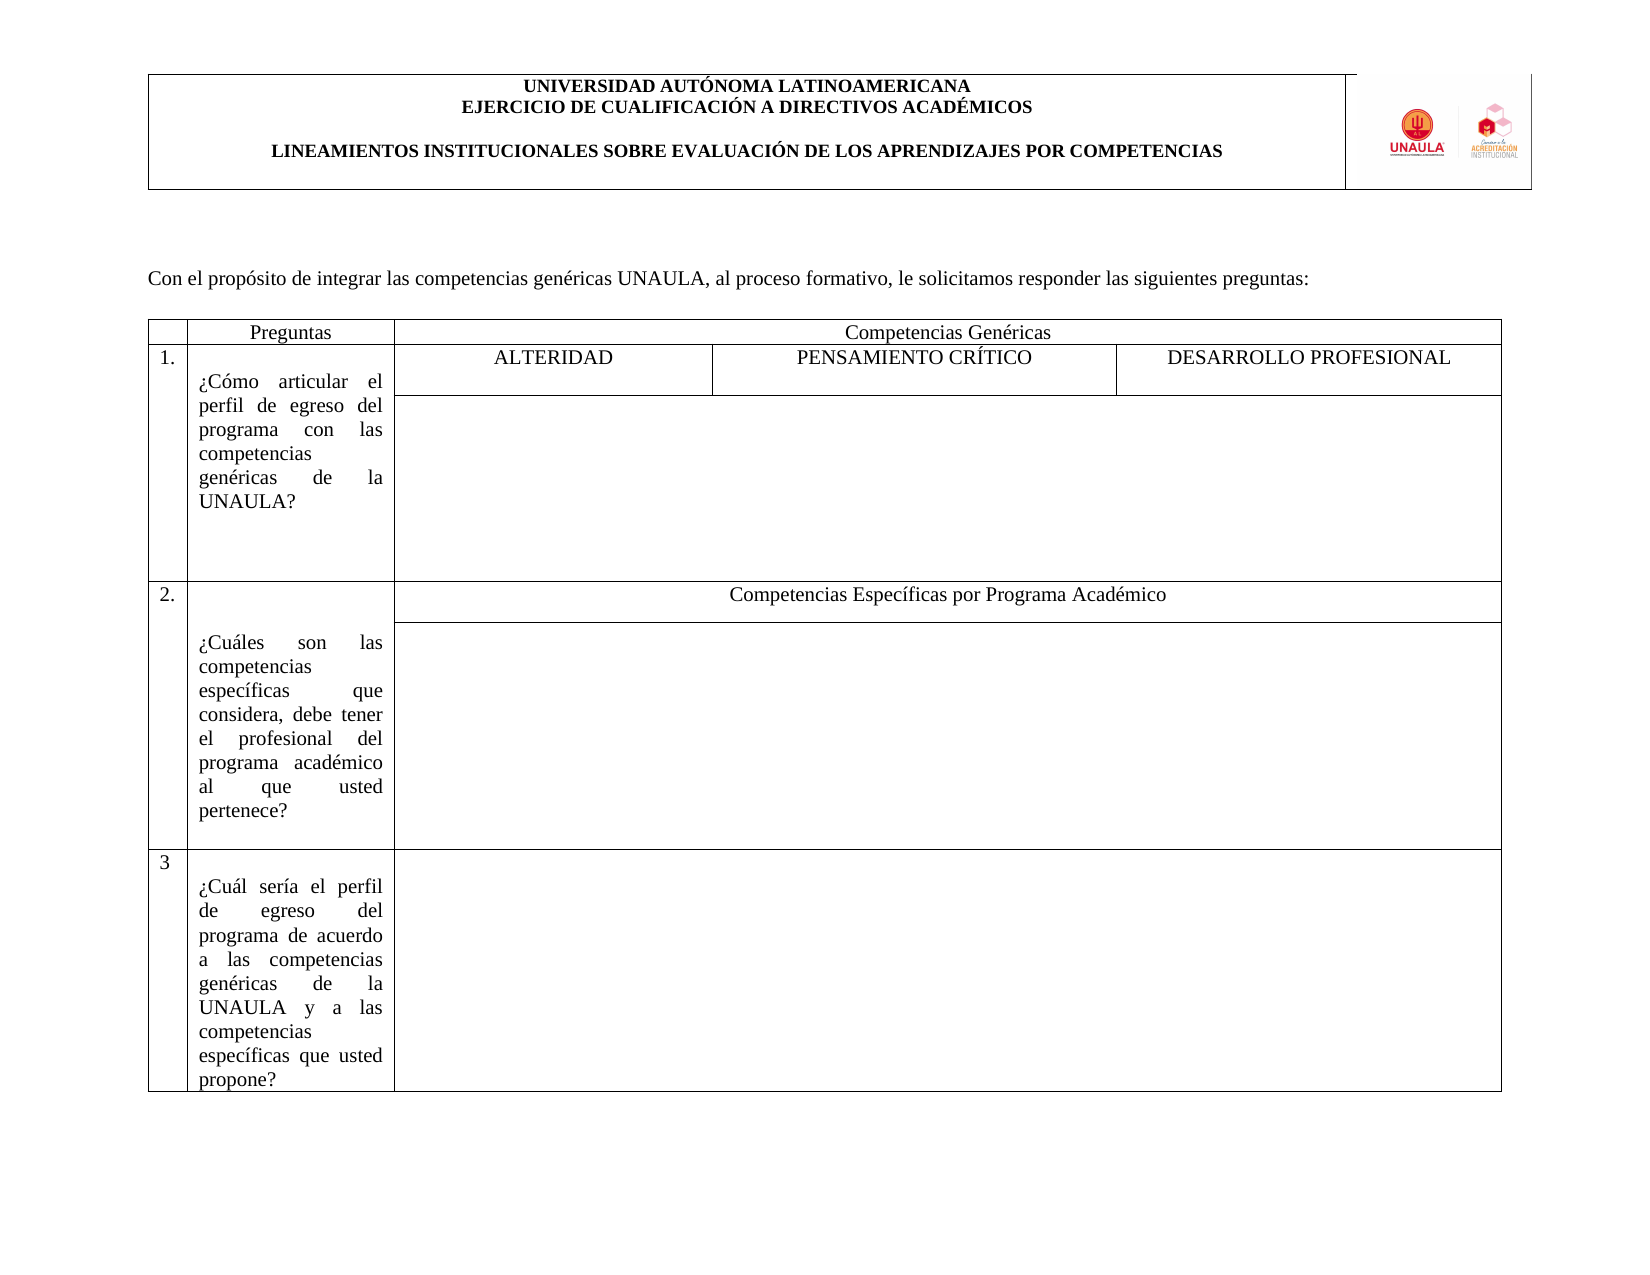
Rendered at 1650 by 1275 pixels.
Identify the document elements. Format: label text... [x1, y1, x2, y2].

table_cell [395, 850, 1501, 1091]
table_cell ALTERIDAD [395, 345, 712, 394]
table_header Competencias Genéricas [395, 320, 1501, 344]
table_cell PENSAMIENTO CRÍTICO [713, 345, 1116, 394]
picture [1357, 74, 1532, 189]
table_cell [395, 623, 1501, 849]
table_cell Competencias Específicas por Programa Académico [395, 582, 1501, 622]
table_cell ¿Cómo articular el perfil de egreso del programa con las competencias genéricas de la UNAULA? [188, 345, 394, 581]
text Con el propósito de integrar las competencias genéricas UNAULA, al proceso formativo, le solicitamos responder las siguientes preguntas: [148, 266, 1502, 290]
table_cell ¿Cuáles son las competencias específicas que considera, debe tener el profesional del programa académico al que usted pertenece? [188, 582, 394, 849]
table_cell 3 [149, 850, 187, 1091]
table_cell DESARROLLO PROFESIONAL [1117, 345, 1501, 394]
table_cell [395, 396, 1501, 581]
table_cell 2. [149, 582, 187, 849]
table_cell 1. [149, 345, 187, 581]
table_header Preguntas [188, 320, 394, 344]
table_header [149, 320, 187, 344]
